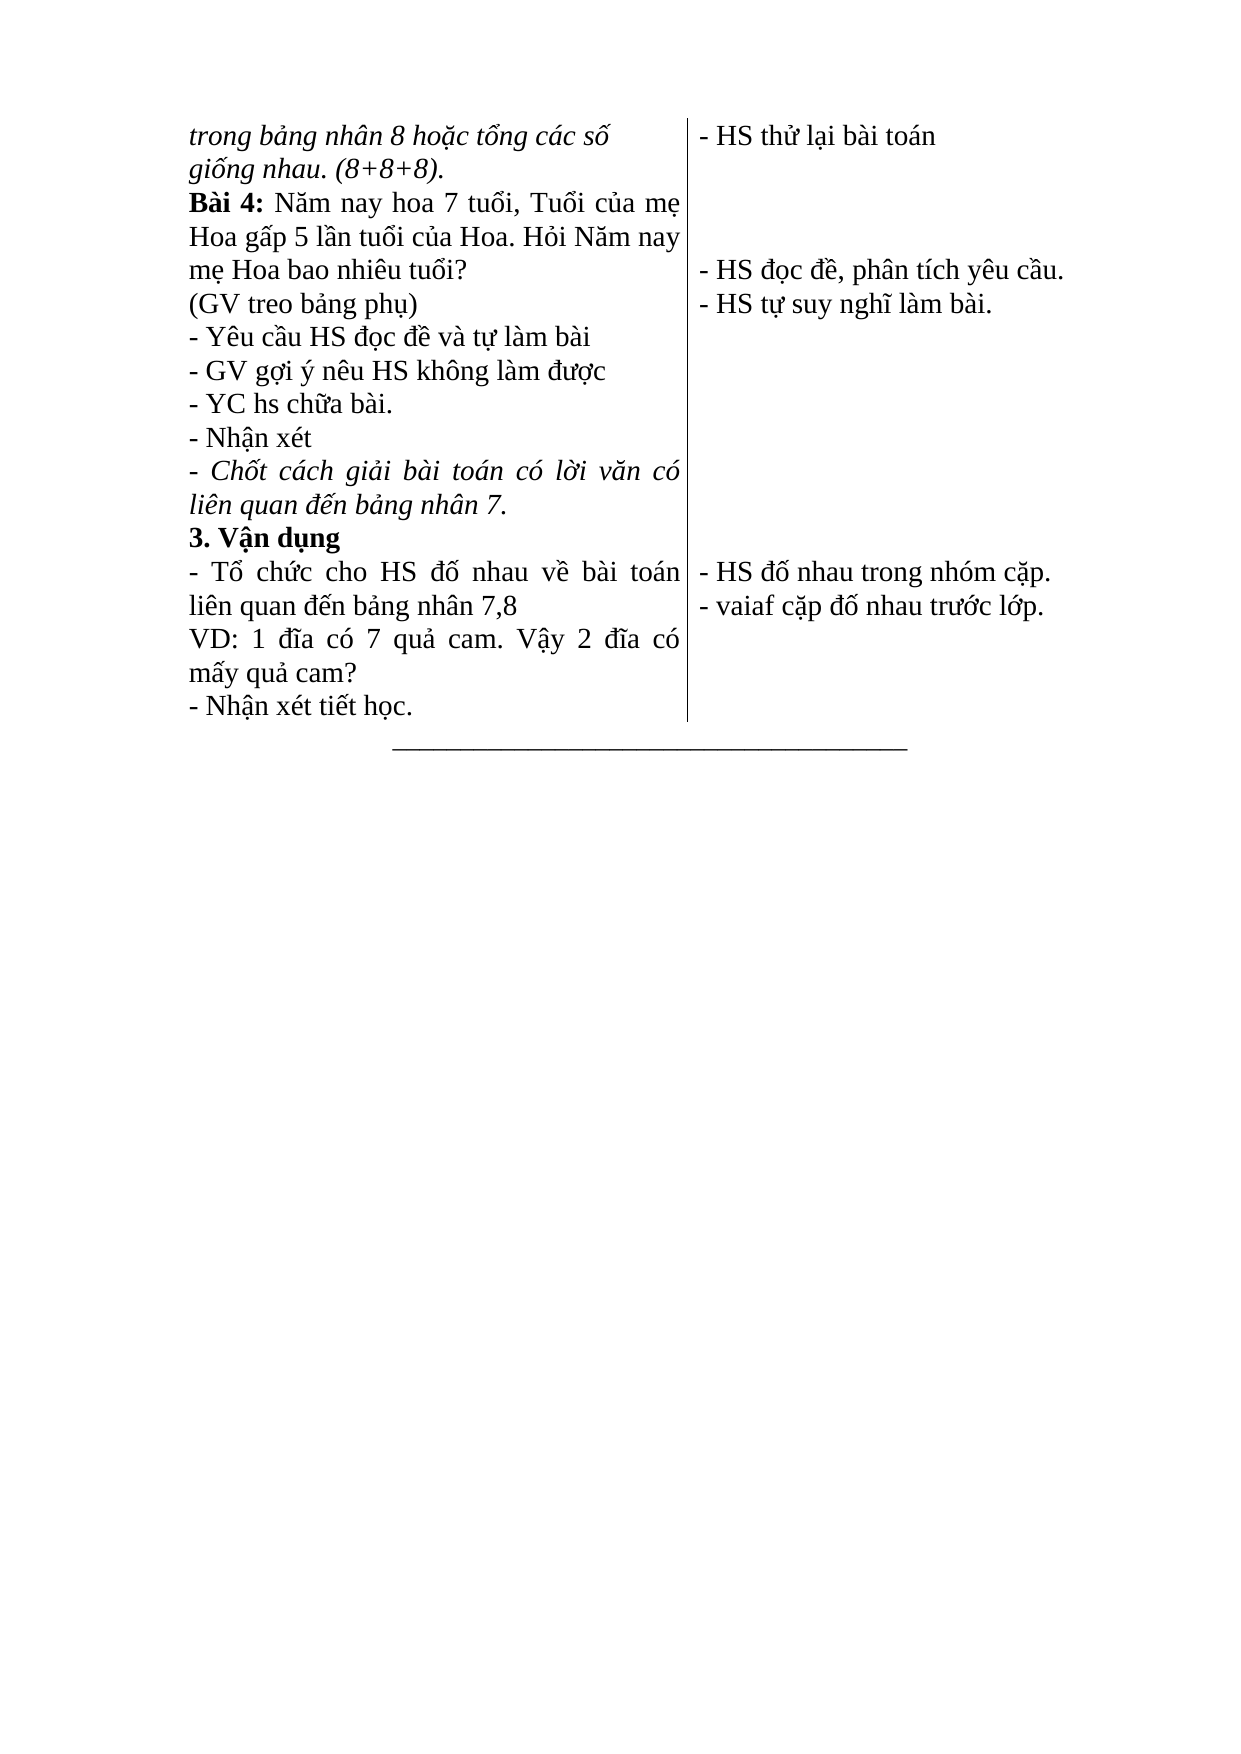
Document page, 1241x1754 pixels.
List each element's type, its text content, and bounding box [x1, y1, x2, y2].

text ______________________________________ [177, 722, 1122, 753]
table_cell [177, 118, 687, 722]
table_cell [688, 118, 1155, 722]
